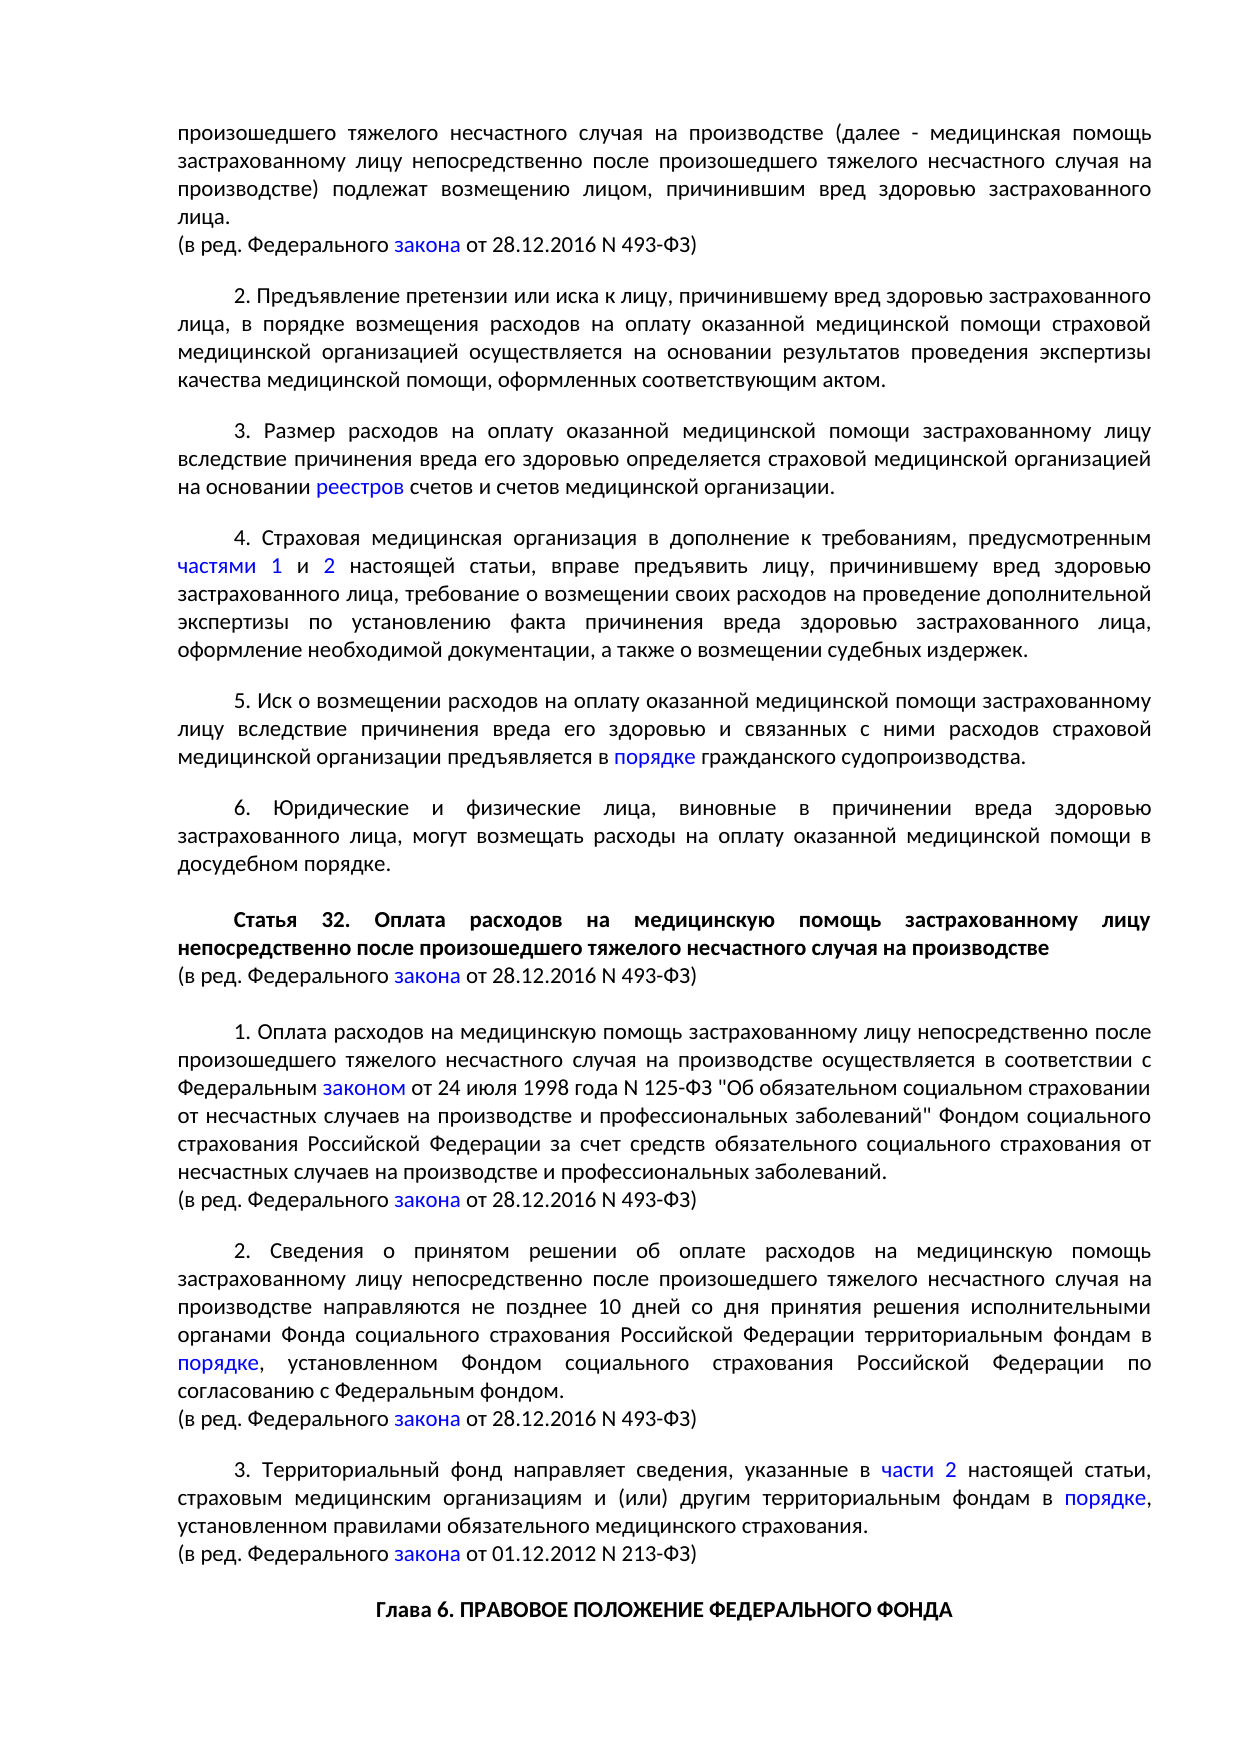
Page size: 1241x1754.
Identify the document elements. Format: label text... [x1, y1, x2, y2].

text 2. Сведения о принятом решении об оплате расходов на медицинскую помощь застрахованному лицу непосредственно после произошедшего тяжелого несчастного случая на производстве направляются не позднее 10 дней со дня принятия решения исполнительными органами Фонда социального страхования Российской Федерации территориальным фондам в порядке, установленном Фондом социального страхования Российской Федерации по согласованию с Федеральным фондом. [177, 1236, 1152, 1404]
text 2. Предъявление претензии или иска к лицу, причинившему вред здоровью застрахованного лица, в порядке возмещения расходов на оплату оказанной медицинской помощи страховой медицинской организацией осуществляется на основании результатов проведения экспертизы качества медицинской помощи, оформленных соответствующим актом. [177, 281, 1152, 393]
text 4. Страховая медицинская организация в дополнение к требованиям, предусмотренным частями 1 и 2 настоящей статьи, вправе предъявить лицу, причинившему вред здоровью застрахованного лица, требование о возмещении своих расходов на проведение дополнительной экспертизы по установлению факта причинения вреда здоровью застрахованного лица, оформление необходимой документации, а также о возмещении судебных издержек. [177, 523, 1152, 663]
title Глава 6. ПРАВОВОЕ ПОЛОЖЕНИЕ ФЕДЕРАЛЬНОГО ФОНДА [177, 1596, 1152, 1623]
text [177, 118, 1152, 230]
text (в ред. Федерального закона от 28.12.2016 N 493-ФЗ) [177, 230, 1152, 258]
text (в ред. Федерального закона от 28.12.2016 N 493-ФЗ) [177, 961, 1152, 989]
text 6. Юридические и физические лица, виновные в причинении вреда здоровью застрахованного лица, могут возмещать расходы на оплату оказанной медицинской помощи в досудебном порядке. [177, 793, 1152, 877]
text (в ред. Федерального закона от 28.12.2016 N 493-ФЗ) [177, 1185, 1152, 1213]
text (в ред. Федерального закона от 28.12.2016 N 493-ФЗ) [177, 1404, 1152, 1432]
text 1. Оплата расходов на медицинскую помощь застрахованному лицу непосредственно после произошедшего тяжелого несчастного случая на производстве осуществляется в соответствии с Федеральным законом от 24 июля 1998 года N 125-ФЗ "Об обязательном социальном страховании от несчастных случаев на производстве и профессиональных заболеваний" Фондом социального страхования Российской Федерации за счет средств обязательного социального страхования от несчастных случаев на производстве и профессиональных заболеваний. [177, 1017, 1152, 1185]
text 3. Территориальный фонд направляет сведения, указанные в части 2 настоящей статьи, страховым медицинским организациям и (или) другим территориальным фондам в порядке, установленном правилами обязательного медицинского страхования. [177, 1455, 1152, 1539]
title Статья 32. Оплата расходов на медицинскую помощь застрахованному лицу непосредственно после произошедшего тяжелого несчастного случая на производстве [177, 905, 1152, 961]
text 3. Размер расходов на оплату оказанной медицинской помощи застрахованному лицу вследствие причинения вреда его здоровью определяется страховой медицинской организацией на основании реестров счетов и счетов медицинской организации. [177, 416, 1152, 500]
text (в ред. Федерального закона от 01.12.2012 N 213-ФЗ) [177, 1539, 1152, 1567]
text 5. Иск о возмещении расходов на оплату оказанной медицинской помощи застрахованному лицу вследствие причинения вреда его здоровью и связанных с ними расходов страховой медицинской организации предъявляется в порядке гражданского судопроизводства. [177, 686, 1152, 770]
